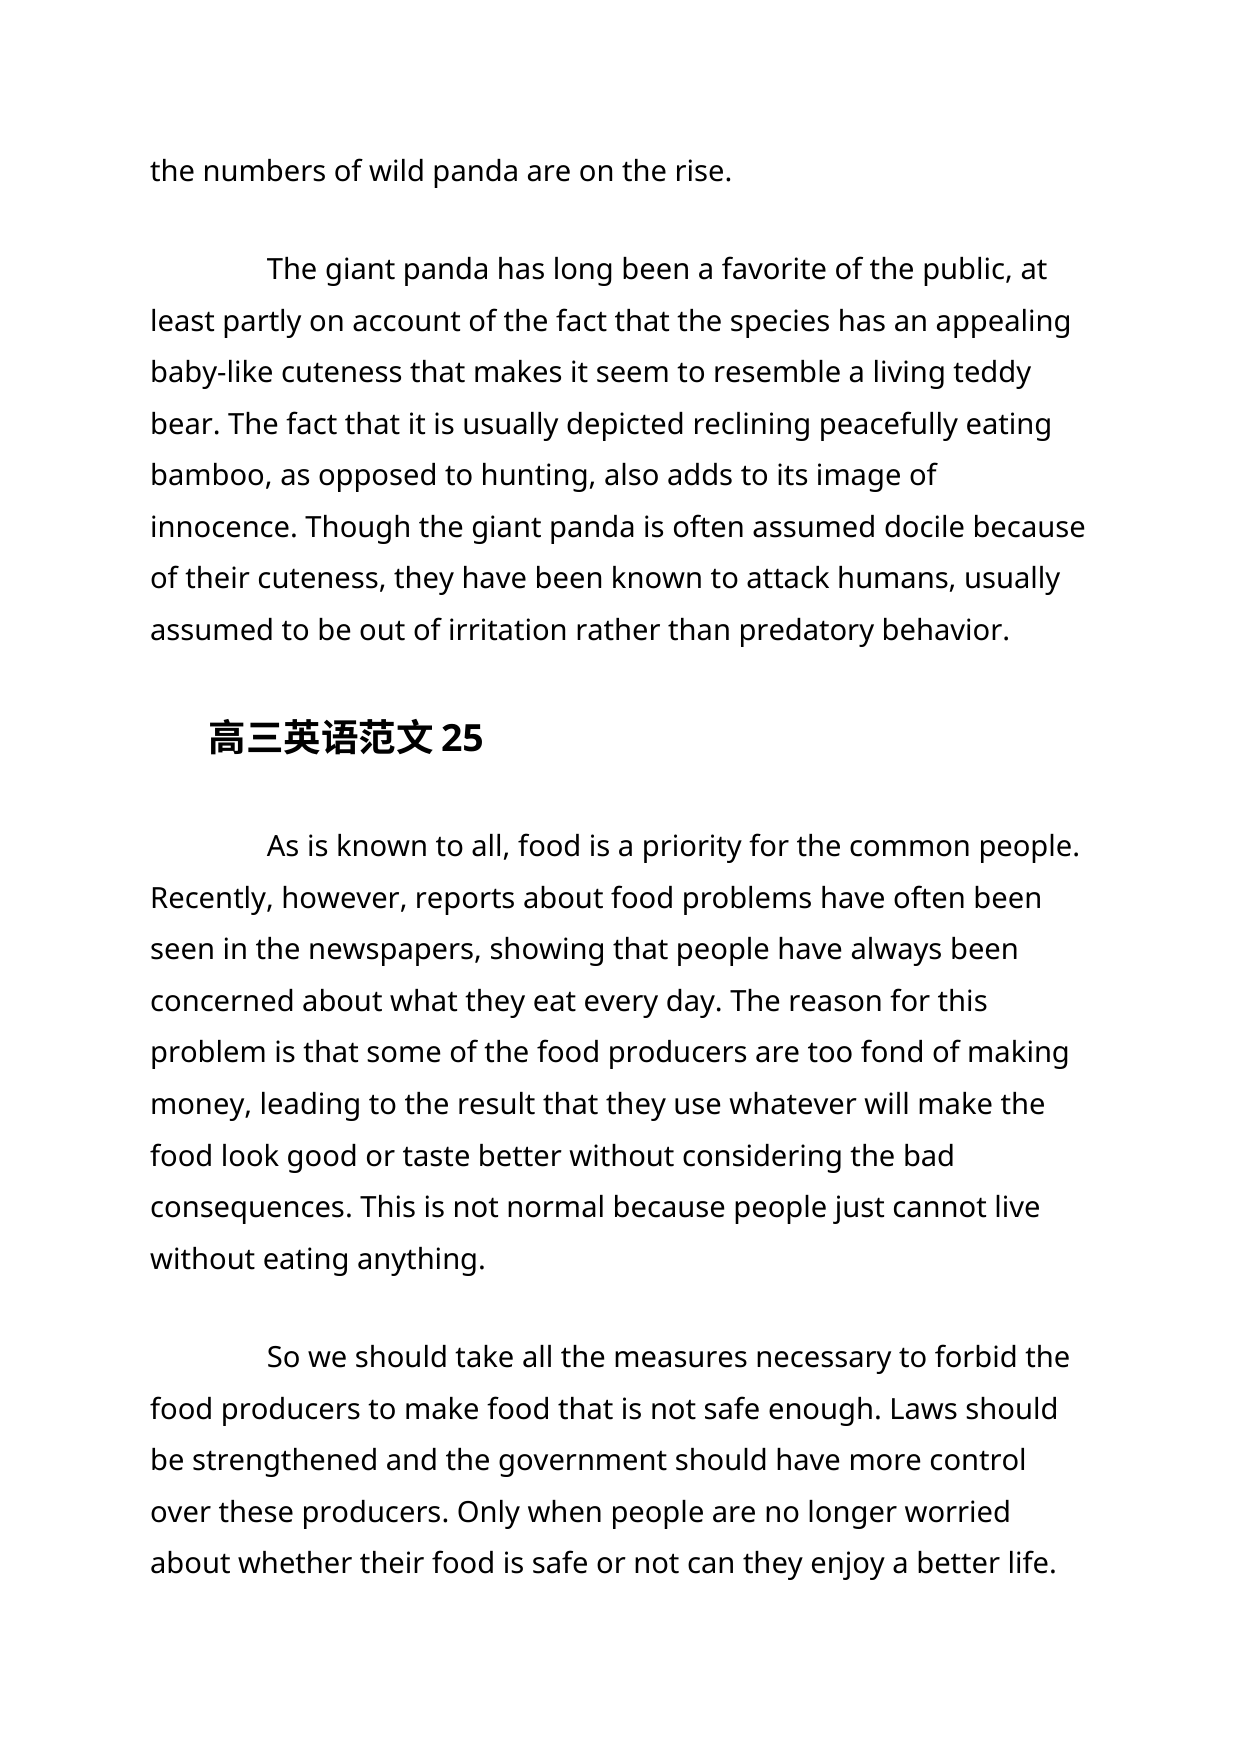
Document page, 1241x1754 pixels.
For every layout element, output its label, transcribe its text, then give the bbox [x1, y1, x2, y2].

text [150, 150, 1090, 190]
text So we should take all the measures necessary to forbid the food producers to make food that is not safe enough. Laws should be strengthened and the government should have more control over these producers. Only when people are no longer worried about whether their food is safe or not can they enjoy a better life. [150, 1336, 1090, 1582]
text 高三英语范文25 [150, 708, 1090, 762]
text The giant panda has long been a favorite of the public, at least partly on account of the fact that the species has an appealing baby-like cuteness that makes it seem to resemble a living teddy bear. The fact that it is usually depicted reclining peacefully eating bamboo, as opposed to hunting, also adds to its image of innocence. Though the giant panda is often assumed docile because of their cuteness, they have been known to attack humans, usually assumed to be out of irritation rather than predatory behavior. [150, 248, 1090, 649]
text As is known to all, food is a priority for the common people. Recently, however, reports about food problems have often been seen in the newspapers, showing that people have always been concerned about what they eat every day. The reason for this problem is that some of the food producers are too fond of making money, leading to the result that they use whatever will make the food look good or taste better without considering the bad consequences. This is not normal because people just cannot live without eating anything. [150, 825, 1090, 1278]
